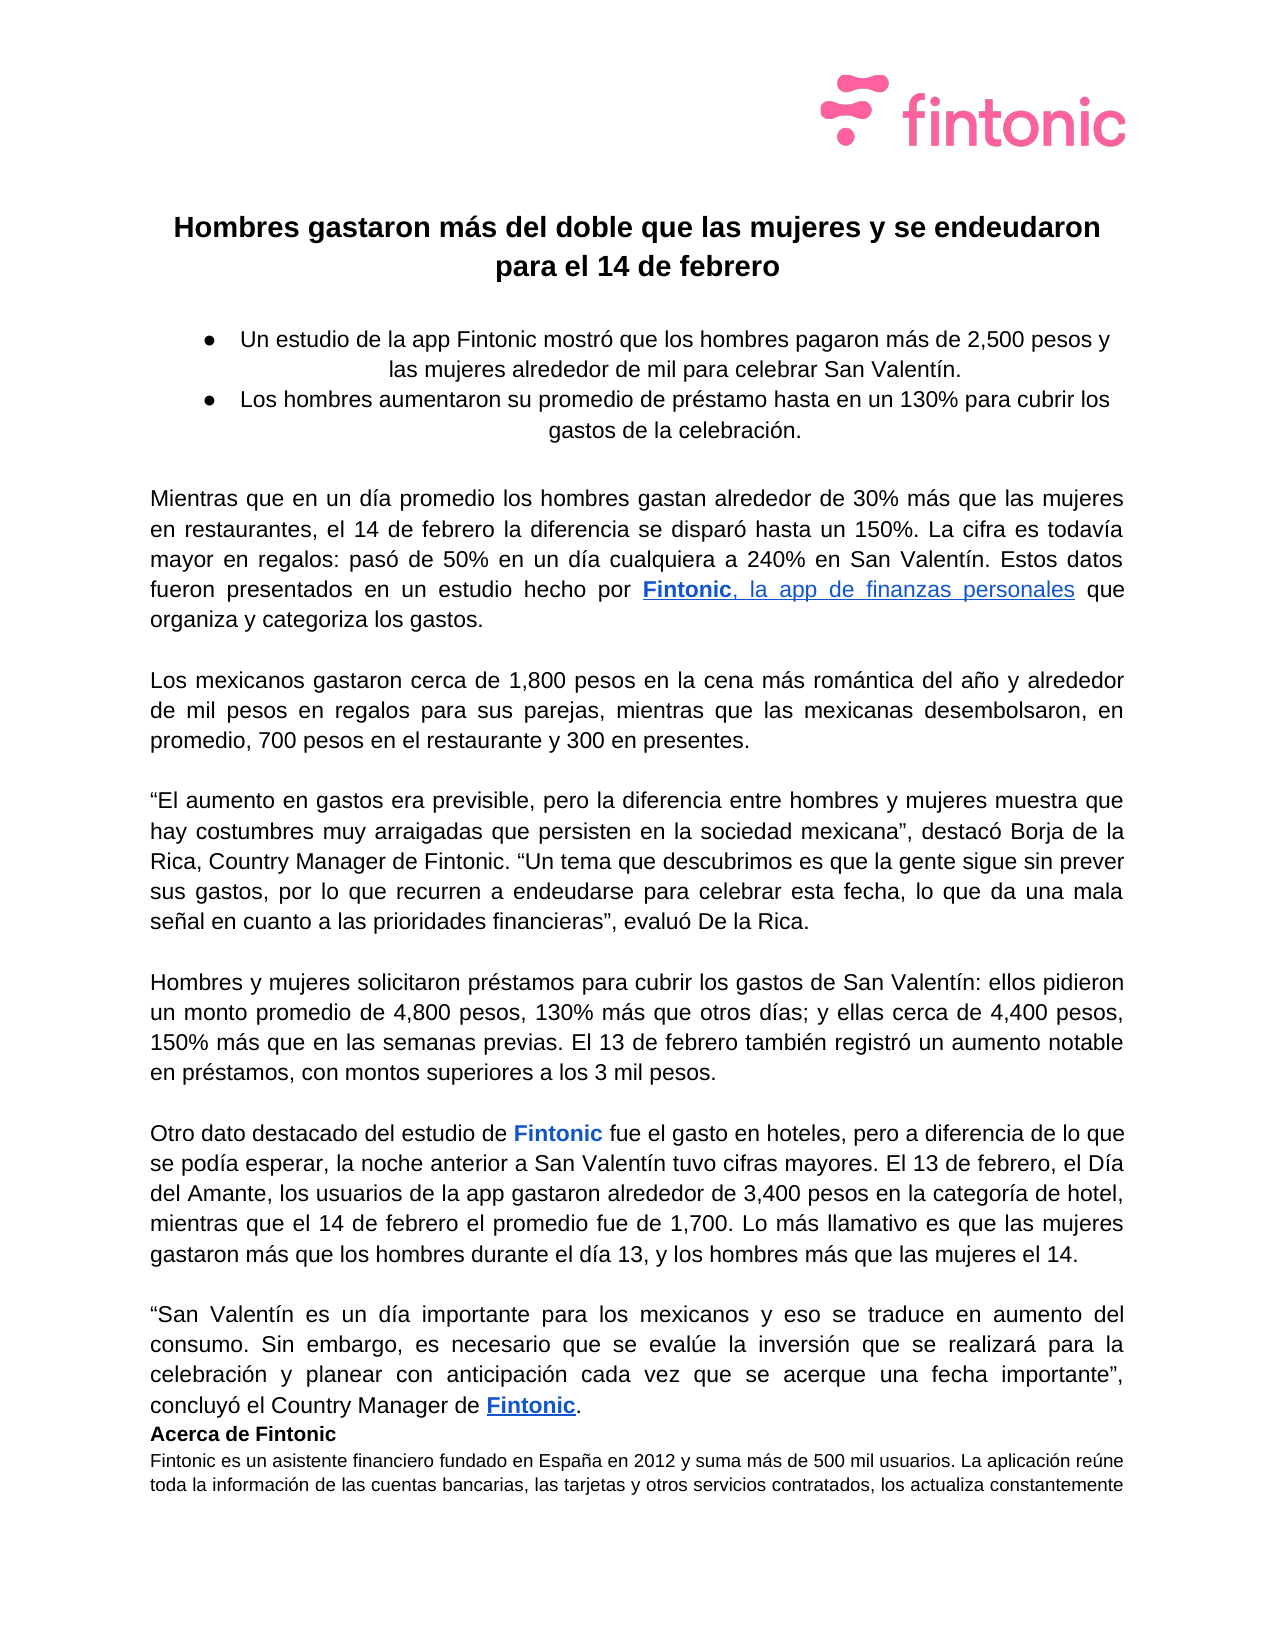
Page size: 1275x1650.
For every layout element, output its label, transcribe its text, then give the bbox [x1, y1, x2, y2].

list Los hombres aumentaron su promedio de préstamo hasta en un 130% para cubrir los gastos de la celebración. [187, 386, 1125, 443]
text “San Valentín es un día importante para los mexicanos y eso se traduce en aumento del consumo. Sin embargo, es necesario que se evalúe la inversión que se realizará para la celebración y planear con anticipación cada vez que se acerque una fecha importante”, concluyó el Country Manager de Fintonic. [150, 1301, 1125, 1418]
text Acerca de Fintonic [150, 1422, 1125, 1446]
text Otro dato destacado del estudio de Fintonic fue el gasto en hoteles, pero a diferencia de lo que se podía esperar, la noche anterior a San Valentín tuvo cifras mayores. El 13 de febrero, el Día del Amante, los usuarios de la app gastaron alrededor de 3,400 pesos en la categoría de hotel, mientras que el 14 de febrero el promedio fue de 1,700. Lo más llamativo es que las mujeres gastaron más que los hombres durante el día 13, y los hombres más que las mujeres el 14. [150, 1120, 1125, 1267]
text Los mexicanos gastaron cerca de 1,800 pesos en la cena más romántica del año y alrededor de mil pesos en regalos para sus parejas, mientras que las mexicanas desembolsaron, en promedio, 700 pesos en el restaurante y 300 en presentes. [150, 667, 1125, 753]
list Un estudio de la app Fintonic mostró que los hombres pagaron más de 2,500 pesos y las mujeres alrededor de mil para celebrar San Valentín. [187, 326, 1125, 383]
text Mientras que en un día promedio los hombres gastan alrededor de 30% más que las mujeres en restaurantes, el 14 de febrero la diferencia se disparó hasta un 150%. La cifra es todavía mayor en regalos: pasó de 50% en un día cualquiera a 240% en San Valentín. Estos datos fueron presentados en un estudio hecho por Fintonic, la app de finanzas personales que organiza y categoriza los gastos. [150, 485, 1125, 633]
text Hombres y mujeres solicitaron préstamos para cubrir los gastos de San Valentín: ellos pidieron un monto promedio de 4,800 pesos, 130% más que otros días; y ellas cerca de 4,400 pesos, 150% más que en las semanas previas. El 13 de febrero también registró un aumento notable en préstamos, con montos superiores a los 3 mil pesos. [150, 969, 1125, 1086]
text Hombres gastaron más del doble que las mujeres y se endeudaron para el 14 de febrero [150, 210, 1125, 282]
picture [820, 75, 1125, 147]
text “El aumento en gastos era previsible, pero la diferencia entre hombres y mujeres muestra que hay costumbres muy arraigadas que persisten en la sociedad mexicana”, destacó Borja de la Rica, Country Manager de Fintonic. “Un tema que descubrimos es que la gente sigue sin prever sus gastos, por lo que recurren a endeudarse para celebrar esta fecha, lo que da una mala señal en cuanto a las prioridades financieras”, evaluó De la Rica. [150, 787, 1125, 935]
